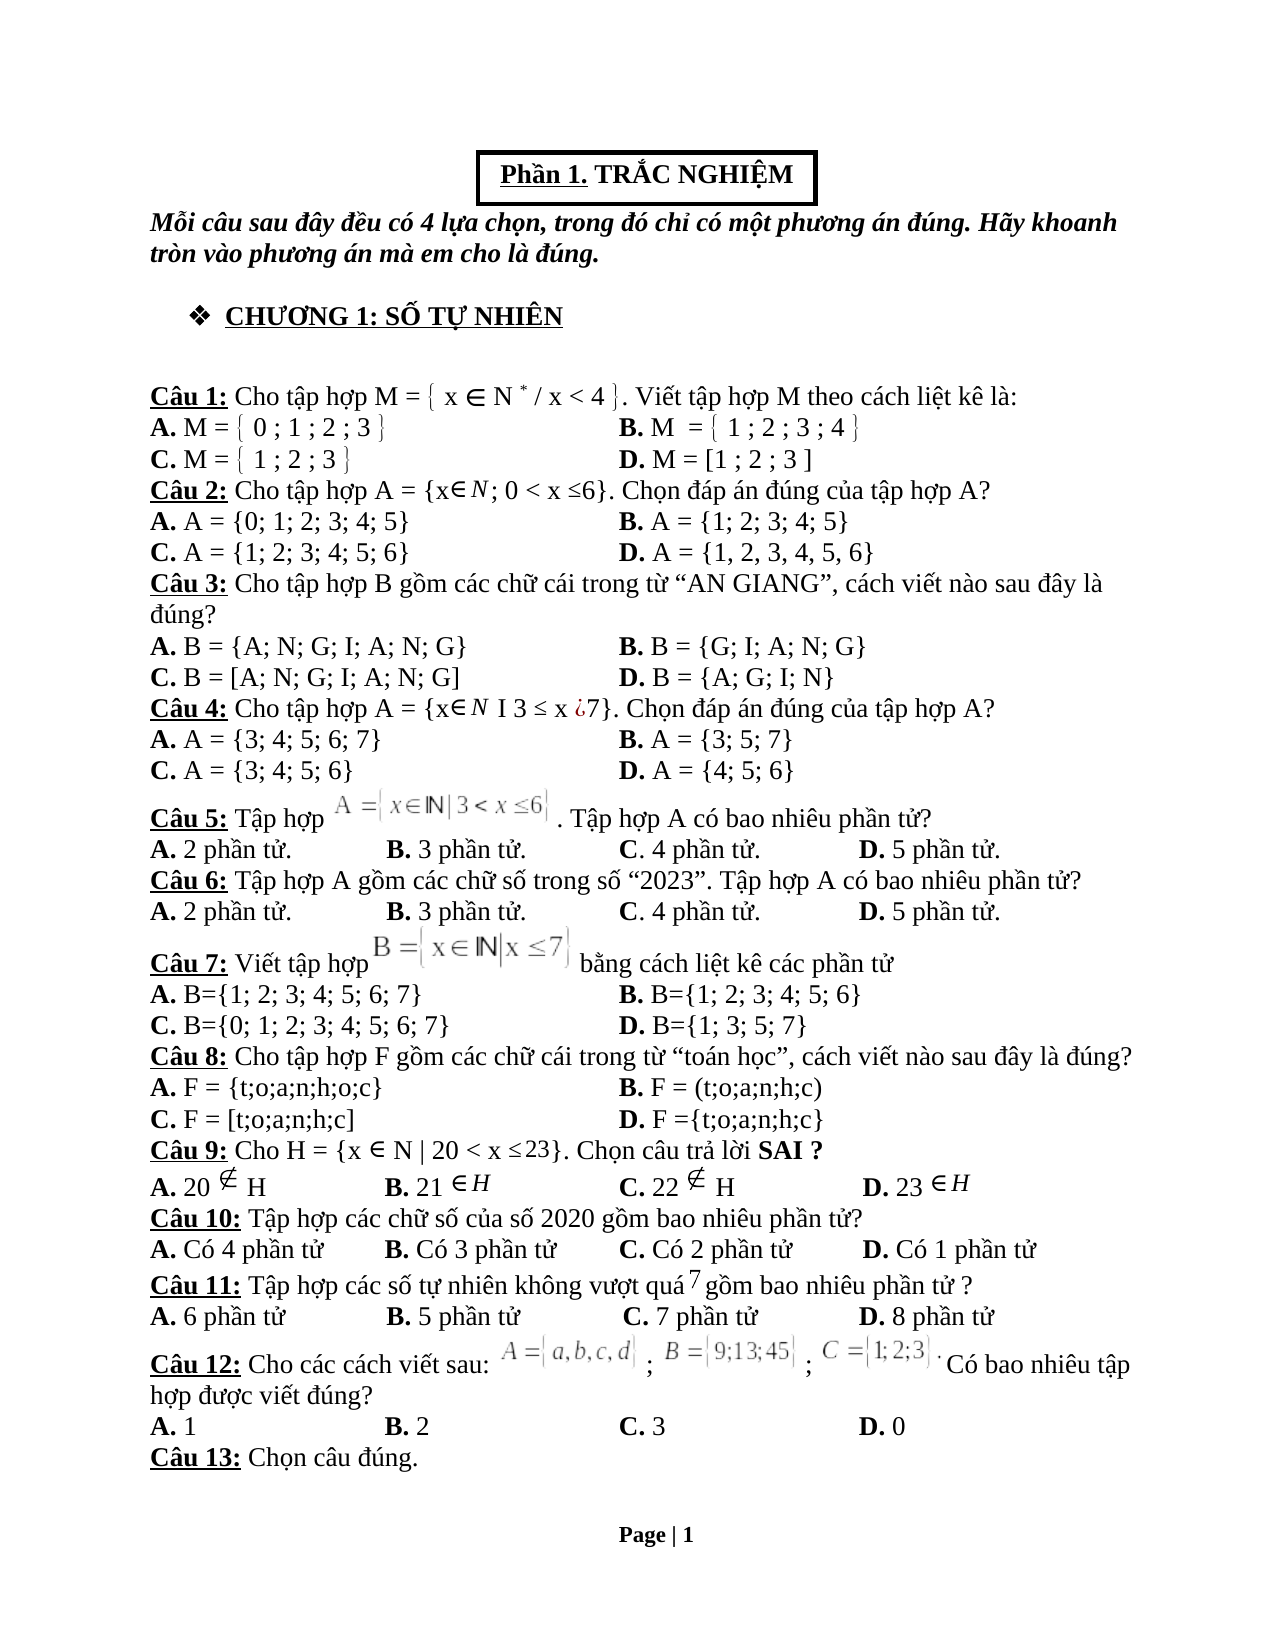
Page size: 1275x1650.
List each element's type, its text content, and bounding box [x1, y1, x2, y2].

text A. 6 phần tử B. 5 phần tử C. 7 phần tử D. 8 phần tử [150, 1300, 1162, 1332]
text A. B = {A; N; G; I; A; N; G} B. B = {G; I; A; N; G} [150, 630, 1162, 661]
text A. B={1; 2; 3; 4; 5; 6; 7} B. B={1; 2; 3; 4; 5; 6} [150, 978, 1162, 1009]
table_header Phần 1. TRẮC NGHIỆM [480, 155, 813, 202]
text C. B = [A; N; G; I; A; N; G] D. B = {A; G; I; N} [150, 661, 1162, 692]
text A. A = {3; 4; 5; 6; 7} B. A = {3; 5; 7} [150, 723, 1162, 754]
text C. B={0; 1; 2; 3; 4; 5; 6; 7} D. B={1; 3; 5; 7} [150, 1009, 1162, 1040]
text C. M = 1 ; 2 ; 3 D. M = [1 ; 2 ; 3 ] [150, 443, 1162, 474]
text Câu 1: Cho tập hợp M = x ∈ N * / x < 4 . Viết tập hợp M theo cách liệt kê là: [150, 379, 1162, 412]
text Câu 2: Cho tập hợp A = {x; 0 < x 6}. Chọn đáp án đúng của tập hợp A? [150, 474, 1162, 505]
text C. F = [t;o;a;n;h;c] D. F ={t;o;a;n;h;c} [150, 1103, 1162, 1134]
text A. A = {0; 1; 2; 3; 4; 5} B. A = {1; 2; 3; 4; 5} [150, 505, 1162, 536]
text Câu 10: Tập hợp các chữ số của số 2020 gồm bao nhiêu phần tử? [150, 1202, 1162, 1233]
text Câu 3: Cho tập hợp B gồm các chữ cái trong từ “AN GIANG”, cách viết nào sau đây là đúng? [150, 567, 1162, 630]
text C. A = {1; 2; 3; 4; 5; 6} D. A = {1, 2, 3, 4, 5, 6} [150, 536, 1162, 567]
text Câu 9: Cho H = {x N | 20 < x }. Chọn câu trả lời SAI ? [150, 1134, 1162, 1165]
text A. F = {t;o;a;n;h;o;c} B. F = (t;o;a;n;h;c) [150, 1072, 1162, 1103]
text Câu 8: Cho tập hợp F gồm các chữ cái trong từ “toán học”, cách viết nào sau đây là đúng? [150, 1040, 1162, 1072]
text C. A = {3; 4; 5; 6} D. A = {4; 5; 6} [150, 754, 1162, 786]
text A. 20 H B. 21 C. 22 H D. 23 [150, 1165, 1162, 1202]
text Câu 11: Tập hợp các số tự nhiên không vượt quágồm bao nhiêu phần tử ? [150, 1264, 1162, 1300]
text A. 2 phần tử. B. 3 phần tử. C. 4 phần tử. D. 5 phần tử. [150, 833, 1162, 864]
text A. Có 4 phần tử B. Có 3 phần tử C. Có 2 phần tử D. Có 1 phần tử [150, 1233, 1162, 1264]
text Câu 13: Chọn câu đúng. [150, 1441, 1162, 1472]
text Câu 12: Cho các cách viết sau: ; ; Có bao nhiêu tập hợp được viết đúng? [150, 1332, 1162, 1410]
list CHƯƠNG 1: SỐ TỰ NHIÊN [187, 300, 1162, 331]
text Câu 6: Tập hợp A gồm các chữ số trong số “2023”. Tập hợp A có bao nhiêu phần tử? [150, 864, 1162, 895]
text Câu 4: Cho tập hợp A = {x I 3 x 7}. Chọn đáp án đúng của tập hợp A? [150, 692, 1162, 723]
text A. M = 0 ; 1 ; 2 ; 3 B. M = 1 ; 2 ; 3 ; 4 [150, 412, 1162, 443]
text Câu 7: Viết tập hợpbằng cách liệt kê các phần tử [150, 926, 1162, 978]
text A. 2 phần tử. B. 3 phần tử. C. 4 phần tử. D. 5 phần tử. [150, 895, 1162, 926]
text Mỗi câu sau đây đều có 4 lựa chọn, trong đó chỉ có một phương án đúng. Hãy khoanh tròn vào phương án mà em cho là đúng. [150, 206, 1162, 268]
text A. 1 B. 2 C. 3 D. 0 [150, 1410, 1162, 1441]
text Câu 5: Tập hợp . Tập hợp A có bao nhiêu phần tử? [150, 786, 1162, 833]
